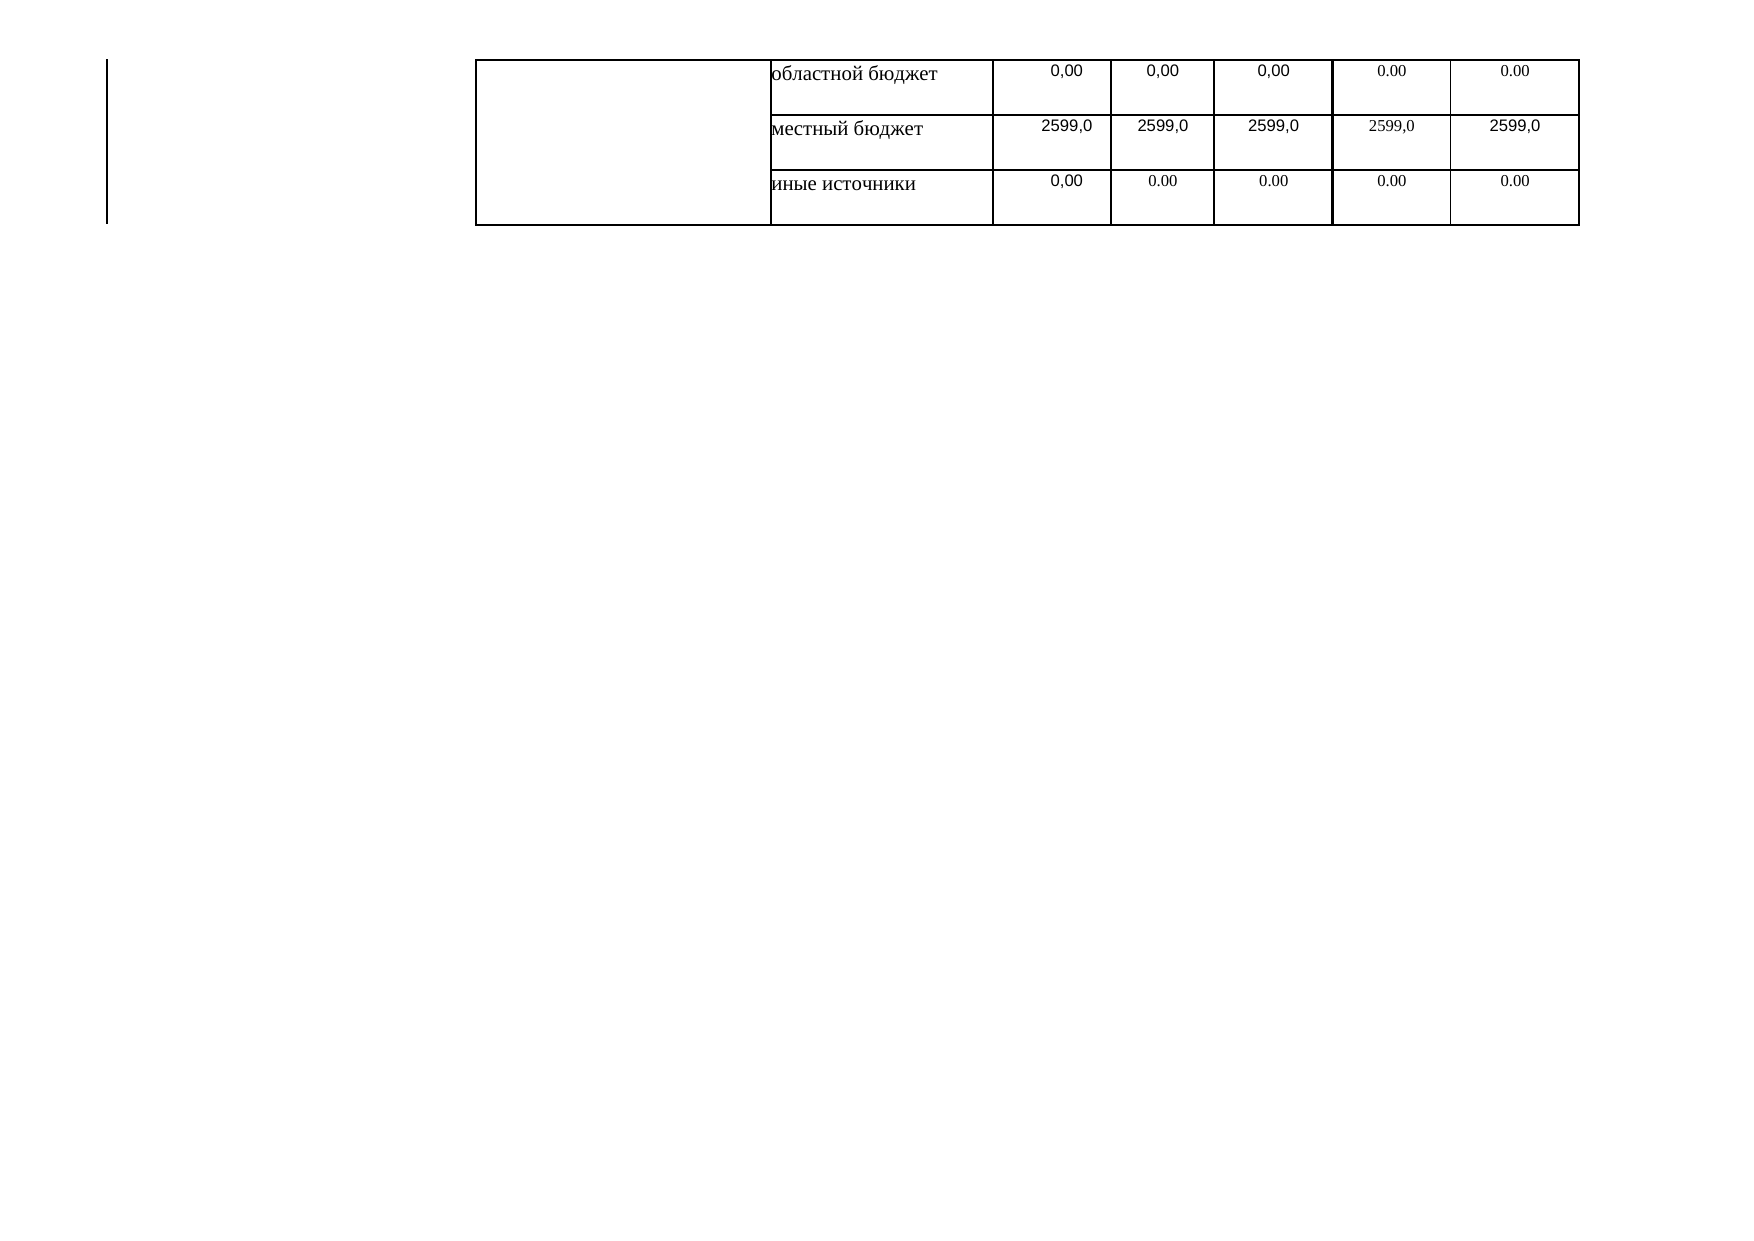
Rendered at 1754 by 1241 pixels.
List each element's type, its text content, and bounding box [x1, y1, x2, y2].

table_cell 2599,0 [1451, 116, 1578, 169]
table_cell [994, 116, 1022, 169]
table_cell местный бюджет [772, 116, 992, 169]
table_cell 0,00 [1215, 61, 1331, 114]
table_cell 0.00 [1451, 61, 1578, 114]
table_cell областной бюджет [772, 61, 992, 114]
table_cell 2599,0 [1334, 116, 1450, 169]
table_cell 2599,0 [1215, 116, 1331, 169]
table_cell 0.00 [1112, 171, 1213, 223]
table_cell 0.00 [1451, 171, 1578, 223]
table_cell 0,00 [1112, 61, 1213, 114]
table_cell [994, 61, 1022, 114]
table_cell 2599,0 [1023, 116, 1110, 169]
table_cell [994, 171, 1022, 223]
table_cell 0,00 [1023, 61, 1110, 114]
table_cell 2599,0 [1112, 116, 1213, 169]
table_cell иные источники [772, 171, 992, 223]
table_cell 0.00 [1215, 171, 1331, 223]
table_cell 0.00 [1334, 171, 1450, 223]
table_cell 0,00 [1023, 171, 1110, 223]
table_cell 0.00 [1334, 61, 1450, 114]
